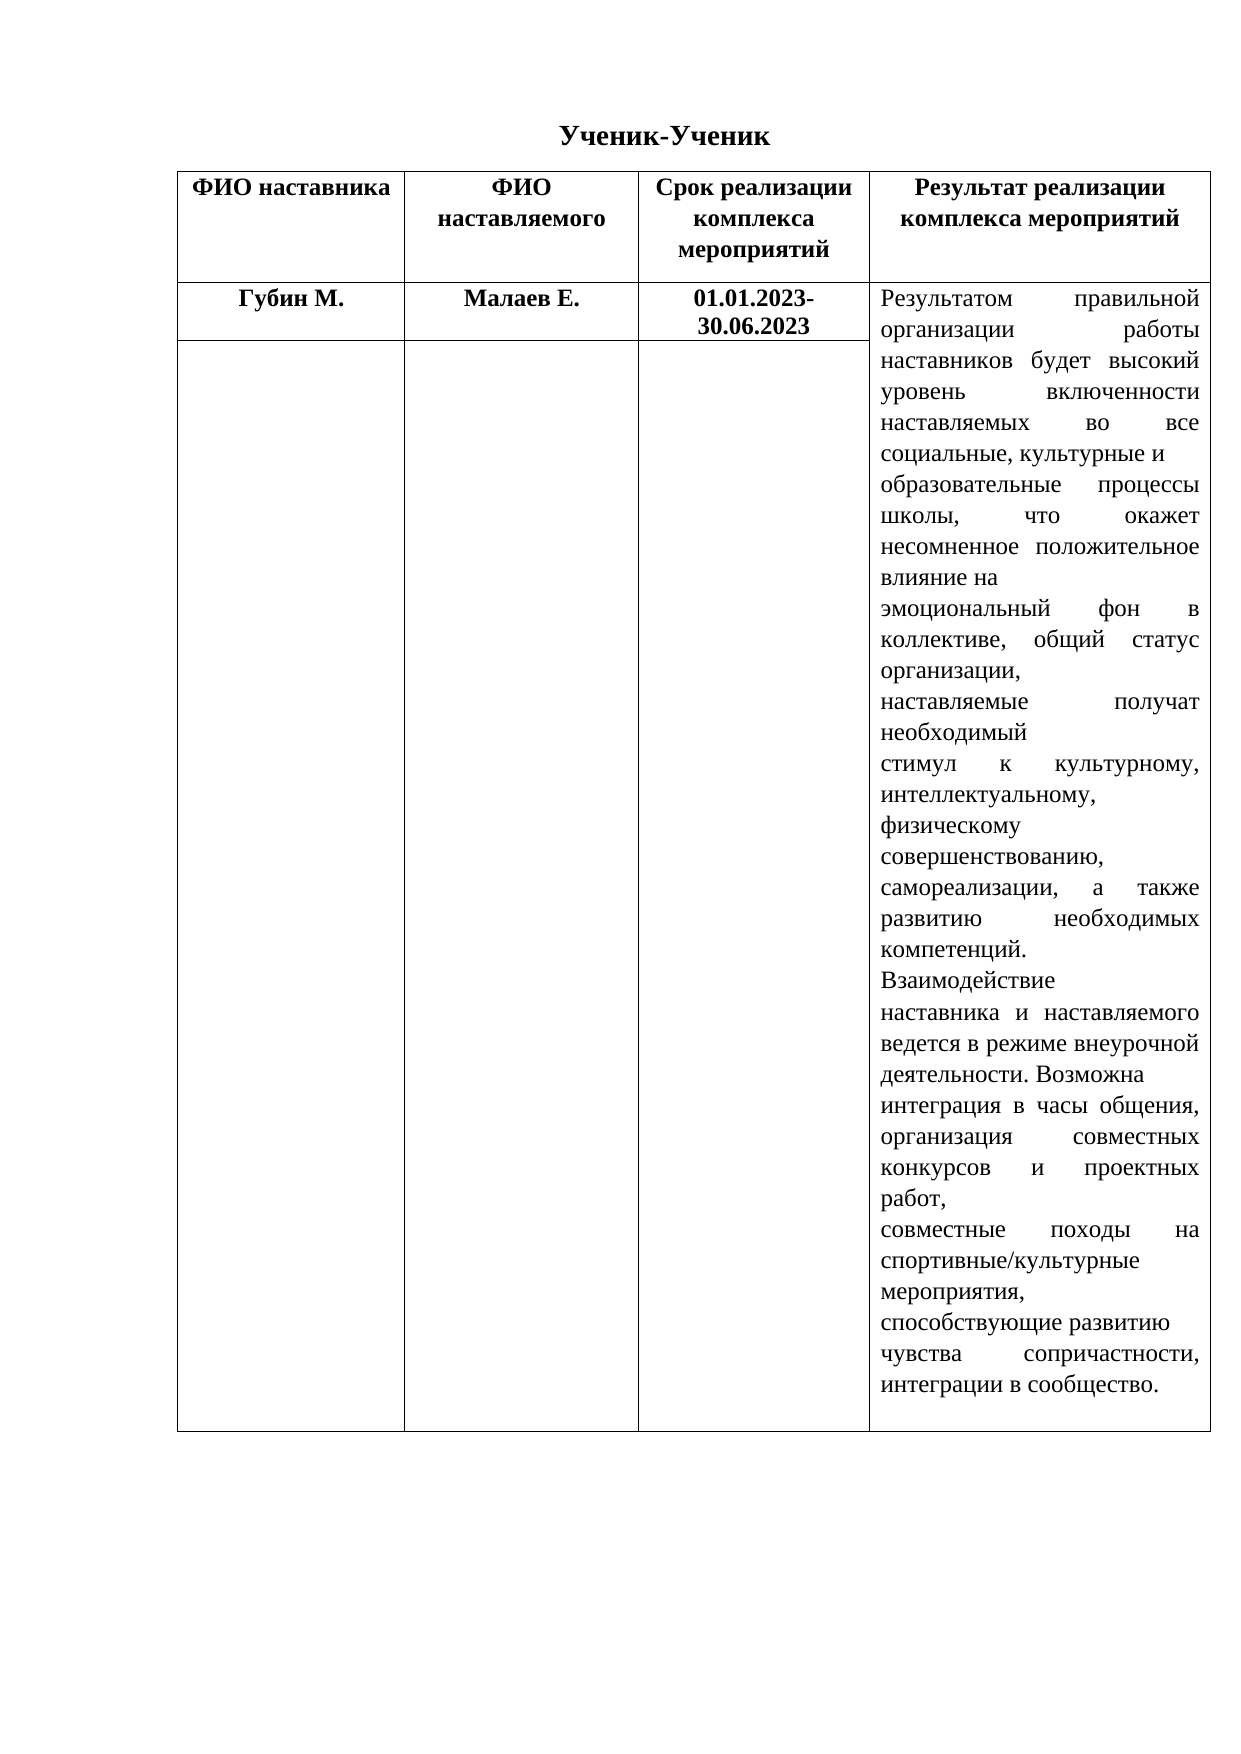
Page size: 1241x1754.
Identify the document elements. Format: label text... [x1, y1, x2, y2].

table_cell 01.01.2023-30.06.2023 [639, 283, 869, 340]
table_header ФИО наставляемого [405, 172, 638, 282]
table_cell Результатом правильной организации работы наставников будет высокий уровень включенности наставляемых во все социальные, культурные и образовательные процессы школы, что окажет несомненное положительное влияние на эмоциональный фон в коллективе, общий статус организации, наставляемые получат необходимый стимул к культурному, интеллектуальному, физическому совершенствованию, самореализации, а также развитию необходимых компетенций. Взаимодействие наставника и наставляемого ведется в режиме внеурочной деятельности. Возможна интеграция в часы общения, организация совместных конкурсов и проектных работ, совместные походы на спортивные/культурные мероприятия, способствующие развитию чувства сопричастности, интеграции в сообщество. [870, 283, 1210, 1431]
table_cell [405, 341, 638, 1431]
table_cell Губин М. [178, 283, 404, 340]
table_header Срок реализации комплекса мероприятий [639, 172, 869, 282]
table_cell Малаев Е. [405, 283, 638, 340]
table_header Результат реализации комплекса мероприятий [870, 172, 1210, 282]
table_header ФИО наставника [178, 172, 404, 282]
table_cell [178, 341, 404, 1431]
table_cell [639, 341, 869, 1431]
text Ученик-Ученик [177, 118, 1152, 152]
